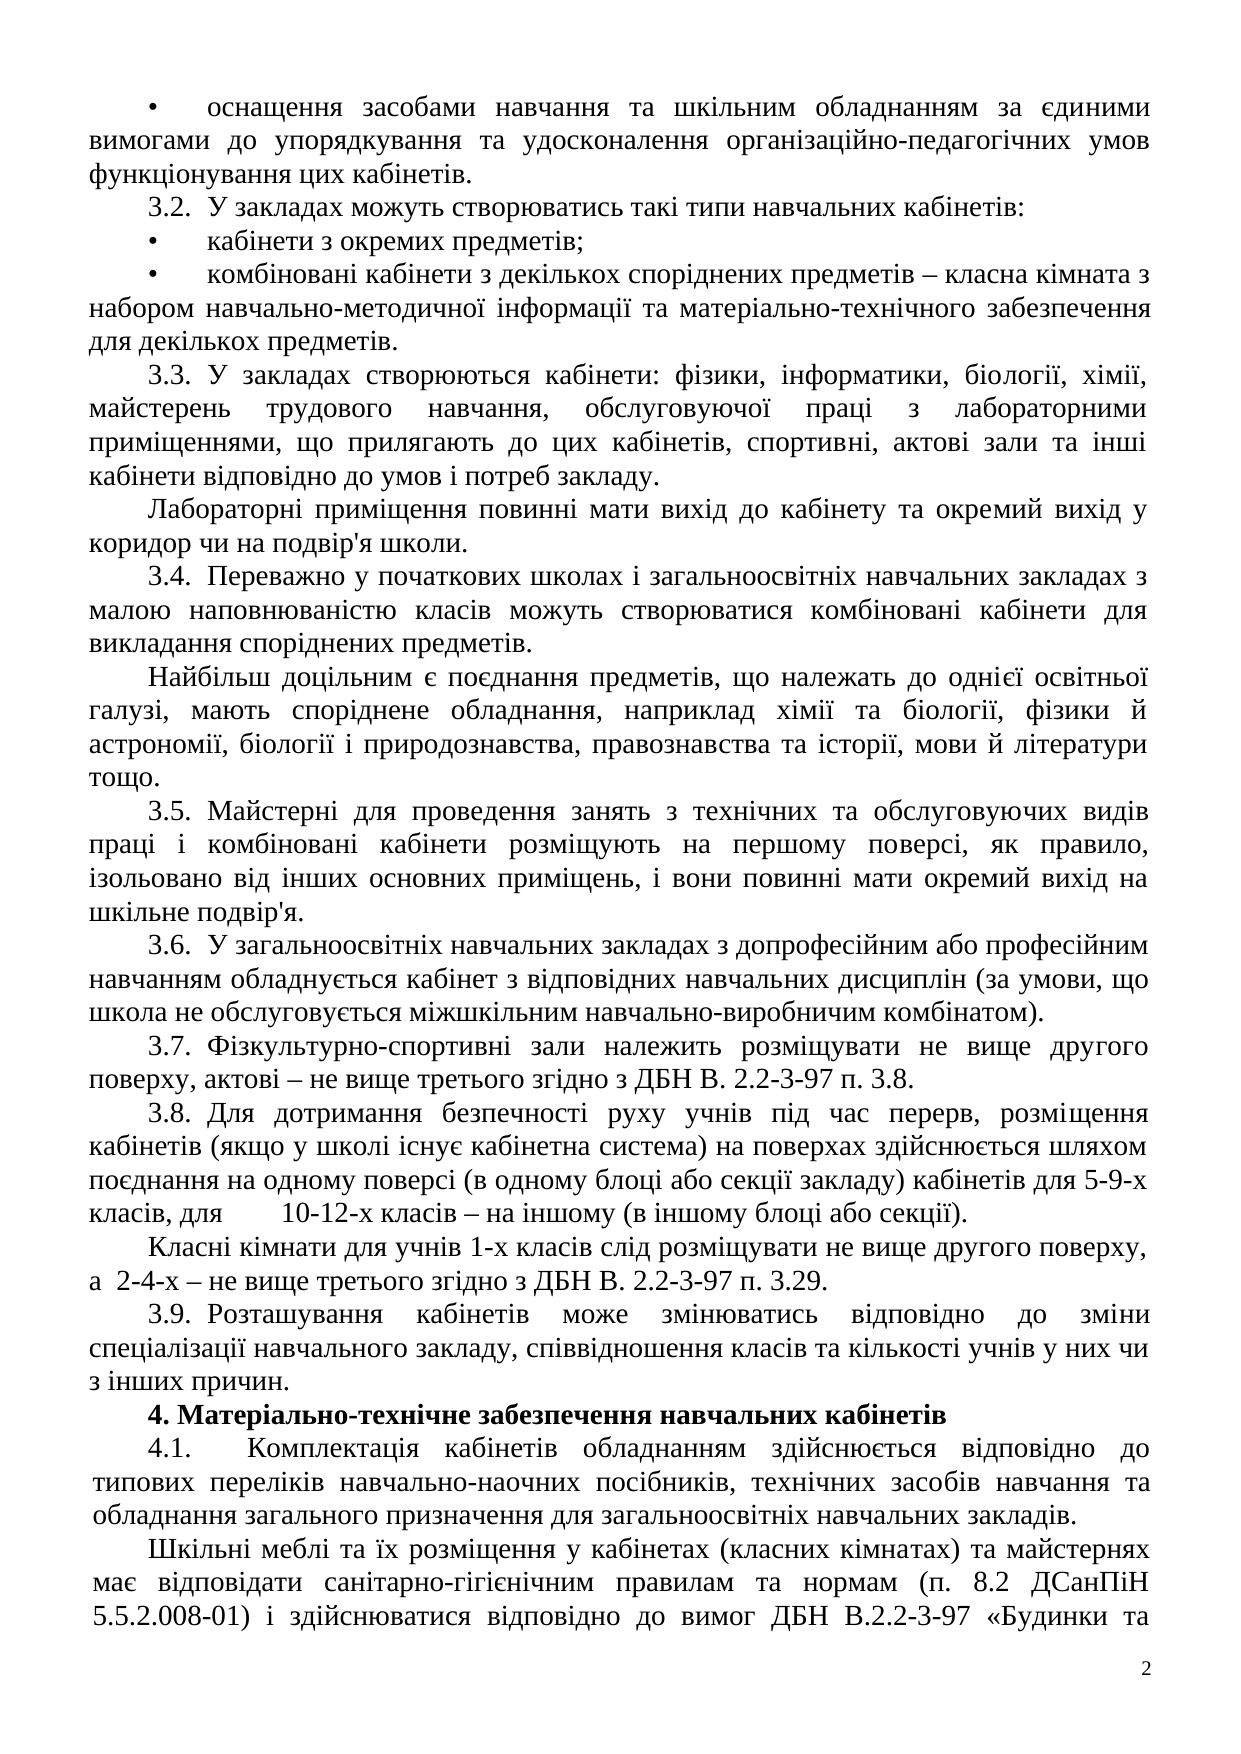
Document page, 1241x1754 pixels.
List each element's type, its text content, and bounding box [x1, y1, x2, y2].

list Комплектація кабінетів обладнанням здійснюється відповідно до типових переліків навчально-наочних посібників, технічних засобів навчання та обладнання загального призначення для загальноосвітніх навчальних закладів. [92, 1430, 1151, 1531]
list Майстерні для проведення занять з технічних та обслуговуючих видів праці і комбіновані кабінети розміщують на першому поверсі, як правило, ізольовано від інших основних приміщень, і вони повинні мати окремий вихід на шкільне подвір'я. [89, 793, 1149, 927]
list комбіновані кабінети з декількох споріднених предметів – класна кімната з набором навчально-методичної інформації та матеріально-технічного забезпечення для декількох предметів. [89, 256, 1152, 357]
list У загальноосвітніх навчальних закладах з допрофесійним або професійним навчанням обладнується кабінет з відповідних навчальних дисциплін (за умови, що школа не обслуговується міжшкільним навчально-виробничим комбінатом). [89, 927, 1149, 1028]
text Найбільш доцільним є поєднання предметів, що належать до однієї освітньої галузі, мають споріднене обладнання, наприклад хімії та біології, фізики й астрономії, біології і природознавства, правознавства та історії, мови й літератури тощо. [89, 659, 1148, 793]
text 3.9. Розташування кабінетів може змінюватись відповідно до зміни спеціалізації навчального закладу, співвідношення класів та кількості учнів у них чи з інших причин. [89, 1296, 1150, 1397]
list кабінети з окремих предметів; [89, 223, 1152, 256]
text Лабораторні приміщення повинні мати вихід до кабінету та окремий вихід у коридор чи на подвір'я школи. [89, 491, 1148, 558]
text Класні кімнати для учнів 1-х класів слід розміщувати не вище другого поверху, а 2-4-х – не вище третього згідно з ДБН В. 2.2-3-97 п. 3.29. [89, 1229, 1148, 1296]
list Фізкультурно-спортивні зали належить розміщувати не вище другого поверху, актові – не вище третього згідно з ДБН В. 2.2-3-97 п. 3.8. [89, 1028, 1148, 1095]
text 3.3. У закладах створюються кабінети: фізики, інформатики, біології, хімії, майстерень трудового навчання, обслуговуючої праці з лабораторними приміщеннями, що прилягають до цих кабінетів, спортивні, актові зали та інші кабінети відповідно до умов і потреб закладу. [89, 357, 1147, 491]
text 4. Матеріально-технічне забезпечення навчальних кабінетів [89, 1397, 1152, 1430]
list оснащення засобами навчання та шкільним обладнанням за єдиними вимогами до упорядкування та удосконалення організаційно-педагогічних умов функціонування цих кабінетів. [89, 89, 1151, 189]
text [92, 1531, 1150, 1632]
list Для дотримання безпечності руху учнів під час перерв, розміщення кабінетів (якщо у школі існує кабінетна система) на поверхах здійснюється шляхом поєднання на одному поверсі (в одному блоці або секції закладу) кабінетів для 5-9-х класів, для 10-12-х класів – на іншому (в іншому блоці або секції). [89, 1095, 1148, 1229]
text 3.2. У закладах можуть створюватись такі типи навчальних кабінетів: [89, 189, 1150, 223]
text 3.4. Переважно у початкових школах і загальноосвітніх навчальних закладах з малою наповнюваністю класів можуть створюватися комбіновані кабінети для викладання споріднених предметів. [89, 558, 1148, 659]
